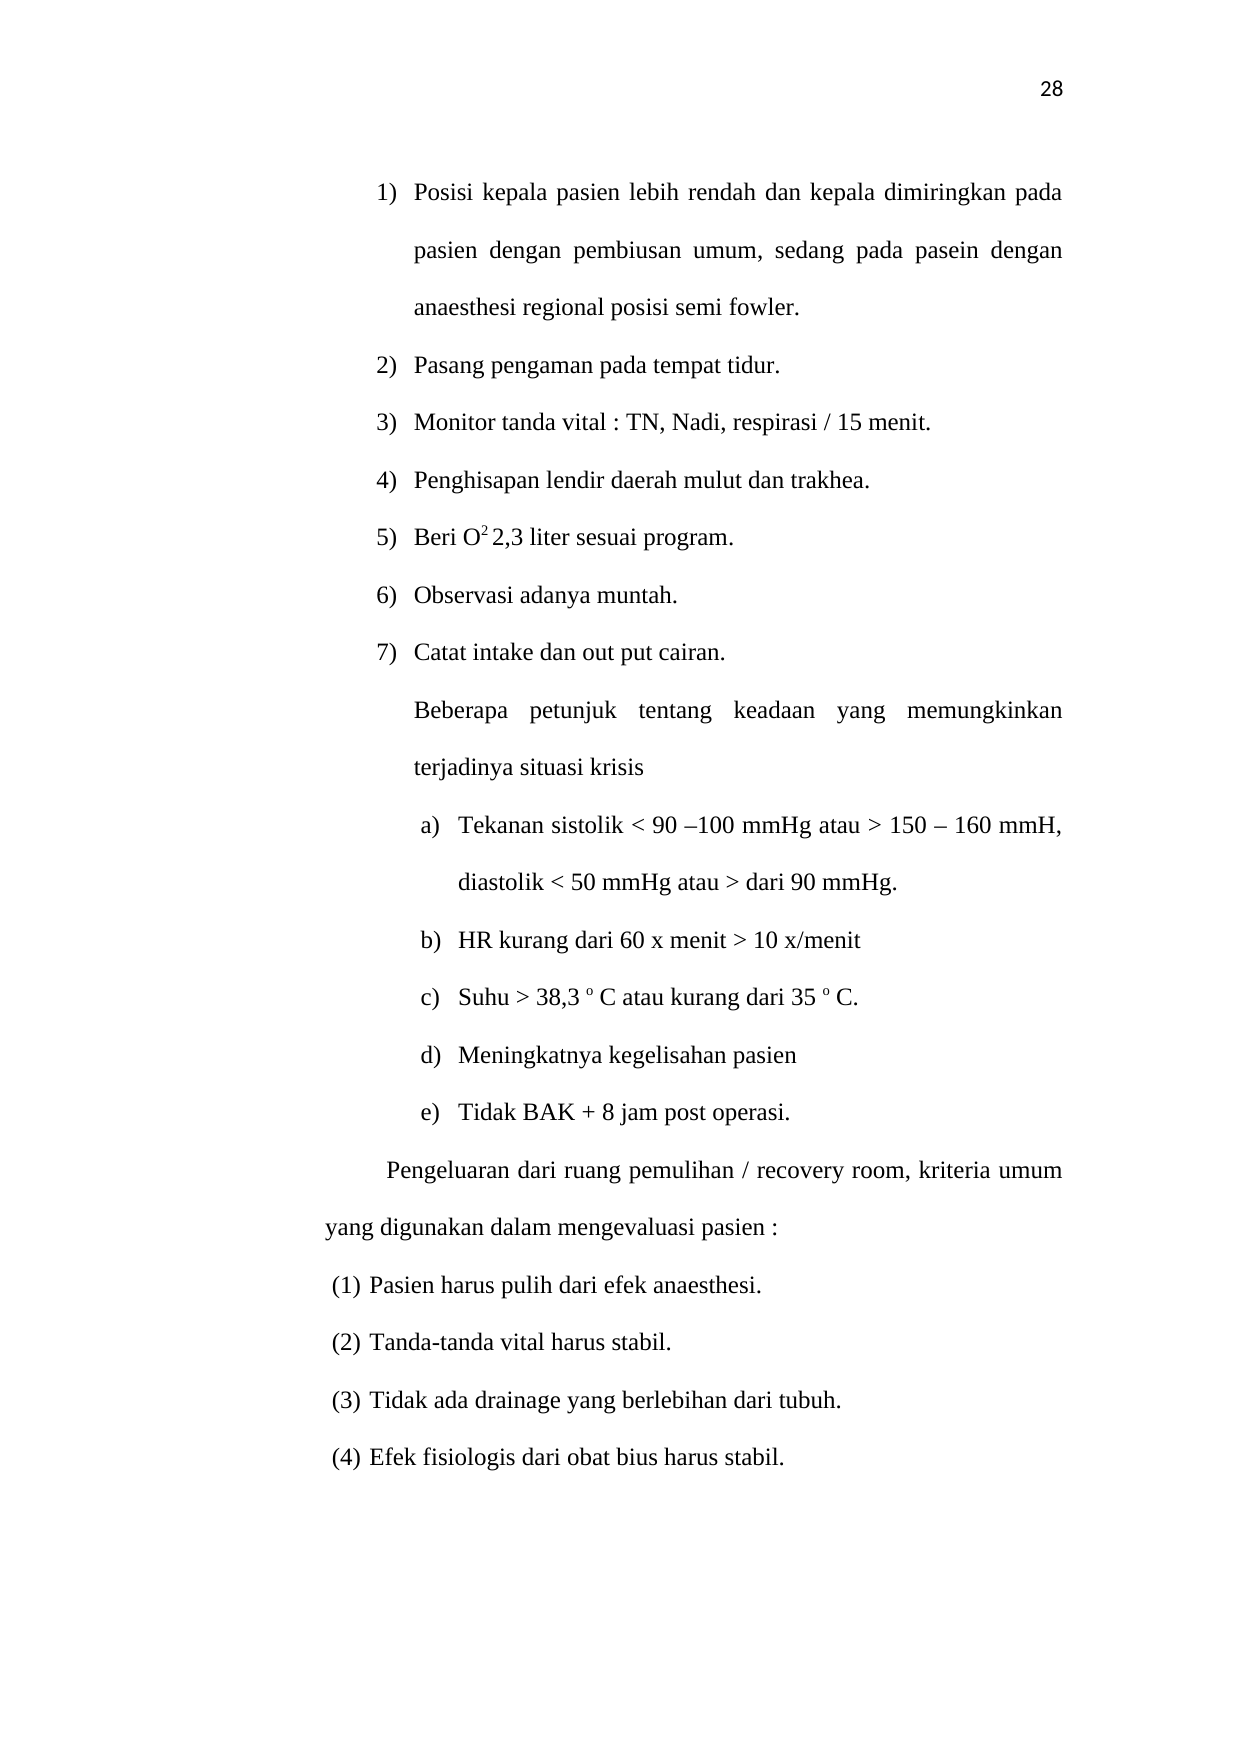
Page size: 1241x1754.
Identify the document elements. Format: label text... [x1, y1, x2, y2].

list Catat intake dan out put cairan. [376, 637, 1063, 666]
list Tekanan sistolik < 90 –100 mmHg atau > 150 – 160 mmH, diastolik < 50 mmHg atau > dari 90 mmHg. [420, 810, 1063, 896]
list Meningkatnya kegelisahan pasien [420, 1040, 1063, 1068]
list Beberapa petunjuk tentang keadaan yang memungkinkan terjadinya situasi krisis [413, 695, 1063, 781]
list Penghisapan lendir daerah mulut dan trakhea. [376, 465, 1063, 493]
list Pasang pengaman pada tempat tidur. [376, 350, 1063, 378]
list Posisi kepala pasien lebih rendah dan kepala dimiringkan pada pasien dengan pembiusan umum, sedang pada pasein dengan anaesthesi regional posisi semi fowler. [376, 177, 1063, 321]
list Suhu > 38,3 o C atau kurang dari 35 o C. [420, 982, 1063, 1011]
list Monitor tanda vital : TN, Nadi, respirasi / 15 menit. [376, 407, 1063, 436]
list Tidak BAK + 8 jam post operasi. [420, 1097, 1063, 1126]
list Pasien harus pulih dari efek anaesthesi. [332, 1270, 1063, 1298]
list Observasi adanya muntah. [376, 580, 1063, 608]
list HR kurang dari 60 x menit > 10 x/menit [420, 925, 1063, 953]
list Tidak ada drainage yang berlebihan dari tubuh. [332, 1385, 1063, 1413]
text Pengeluaran dari ruang pemulihan / recovery room, kriteria umum yang digunakan dalam mengevaluasi pasien : [325, 1155, 1063, 1241]
list Beri O2 2,3 liter sesuai program. [376, 522, 1063, 551]
list Efek fisiologis dari obat bius harus stabil. [332, 1442, 1063, 1471]
list Tanda-tanda vital harus stabil. [332, 1327, 1063, 1356]
